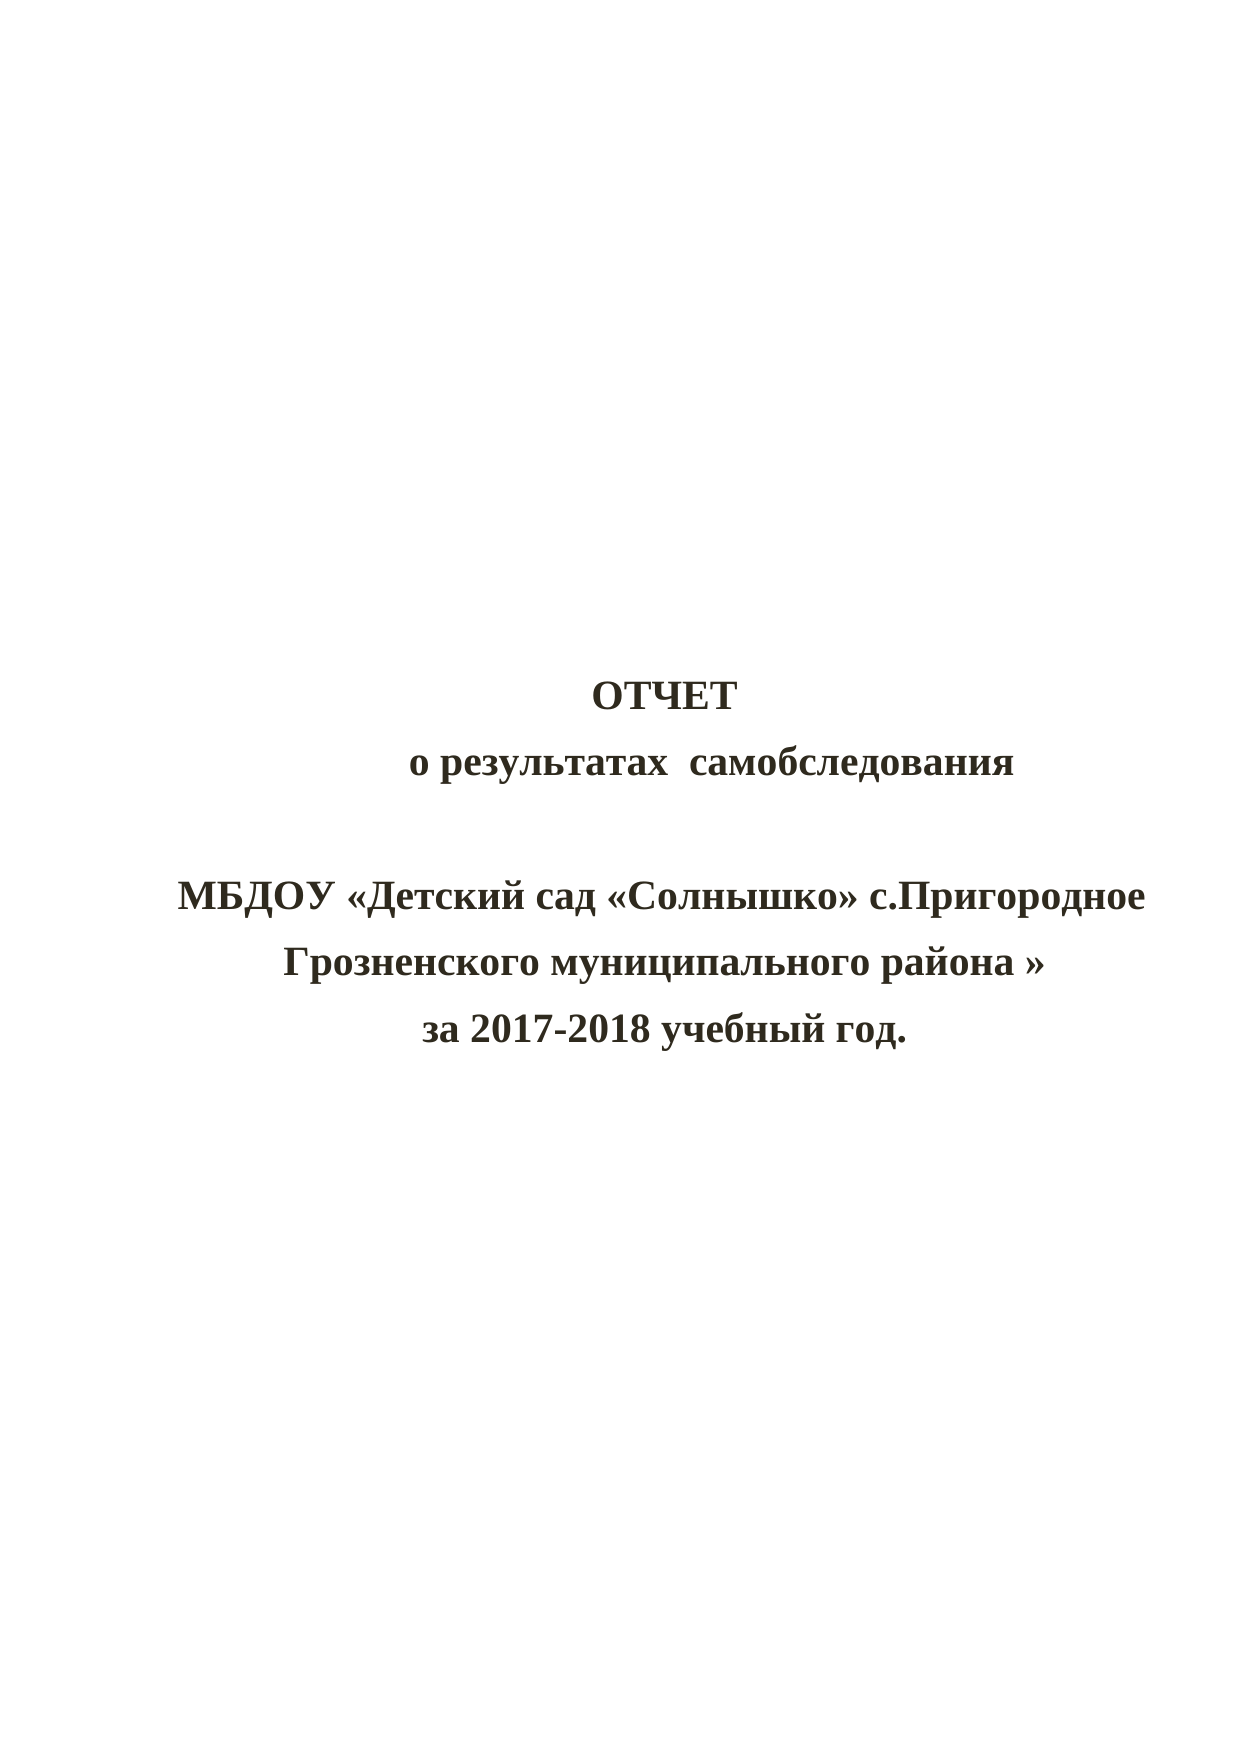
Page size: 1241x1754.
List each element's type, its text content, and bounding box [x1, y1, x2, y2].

text о результатах самобследования [177, 737, 1152, 785]
text ОТЧЕТ [177, 670, 1152, 718]
text Грозненского муниципального района » [177, 937, 1152, 985]
text за 2017-2018 учебный год. [177, 1003, 1152, 1051]
text МБДОУ «Детский сад «Солнышко» с.Пригородное [177, 870, 1152, 918]
